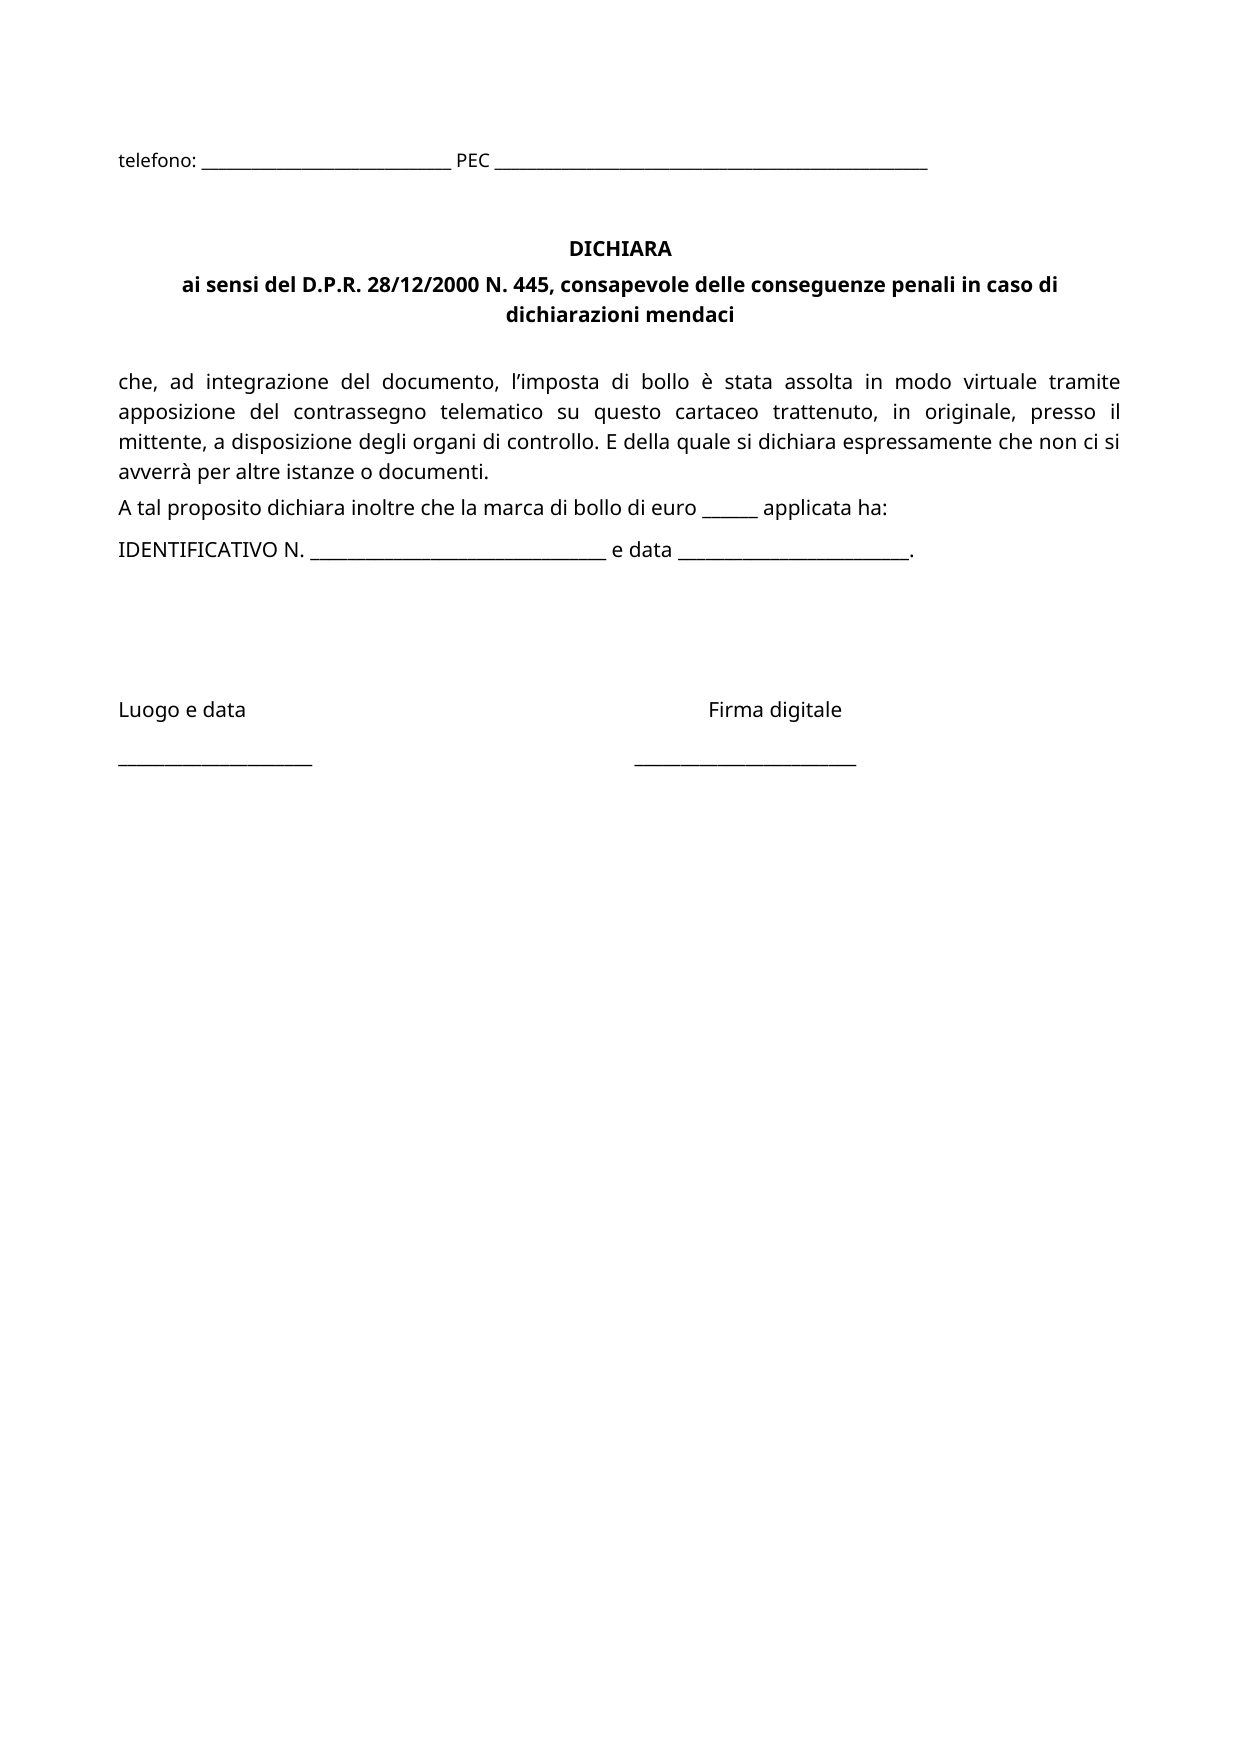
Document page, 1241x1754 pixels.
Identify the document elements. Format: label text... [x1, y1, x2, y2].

text Luogo e data Firma digitale [118, 695, 1122, 723]
text telefono: ______________________________ PEC ____________________________________________________ [118, 148, 1122, 173]
text DICHIARA [118, 234, 1122, 263]
text che, ad integrazione del documento, l’imposta di bollo è stata assolta in modo virtuale tramite apposizione del contrassegno telematico su questo cartaceo trattenuto, in originale, presso il mittente, a disposizione degli organi di controllo. E della quale si dichiara espressamente che non ci si avverrà per altre istanze o documenti. [118, 367, 1122, 485]
text A tal proposito dichiara inoltre che la marca di bollo di euro ______ applicata ha: [118, 493, 1122, 521]
text IDENTIFICATIVO N. ________________________________ e data _________________________. [118, 535, 1122, 563]
text ai sensi del D.P.R. 28/12/2000 N. 445, consapevole delle conseguenze penali in caso di dichiarazioni mendaci [118, 270, 1122, 328]
text _____________________ ________________________ [118, 741, 1122, 769]
